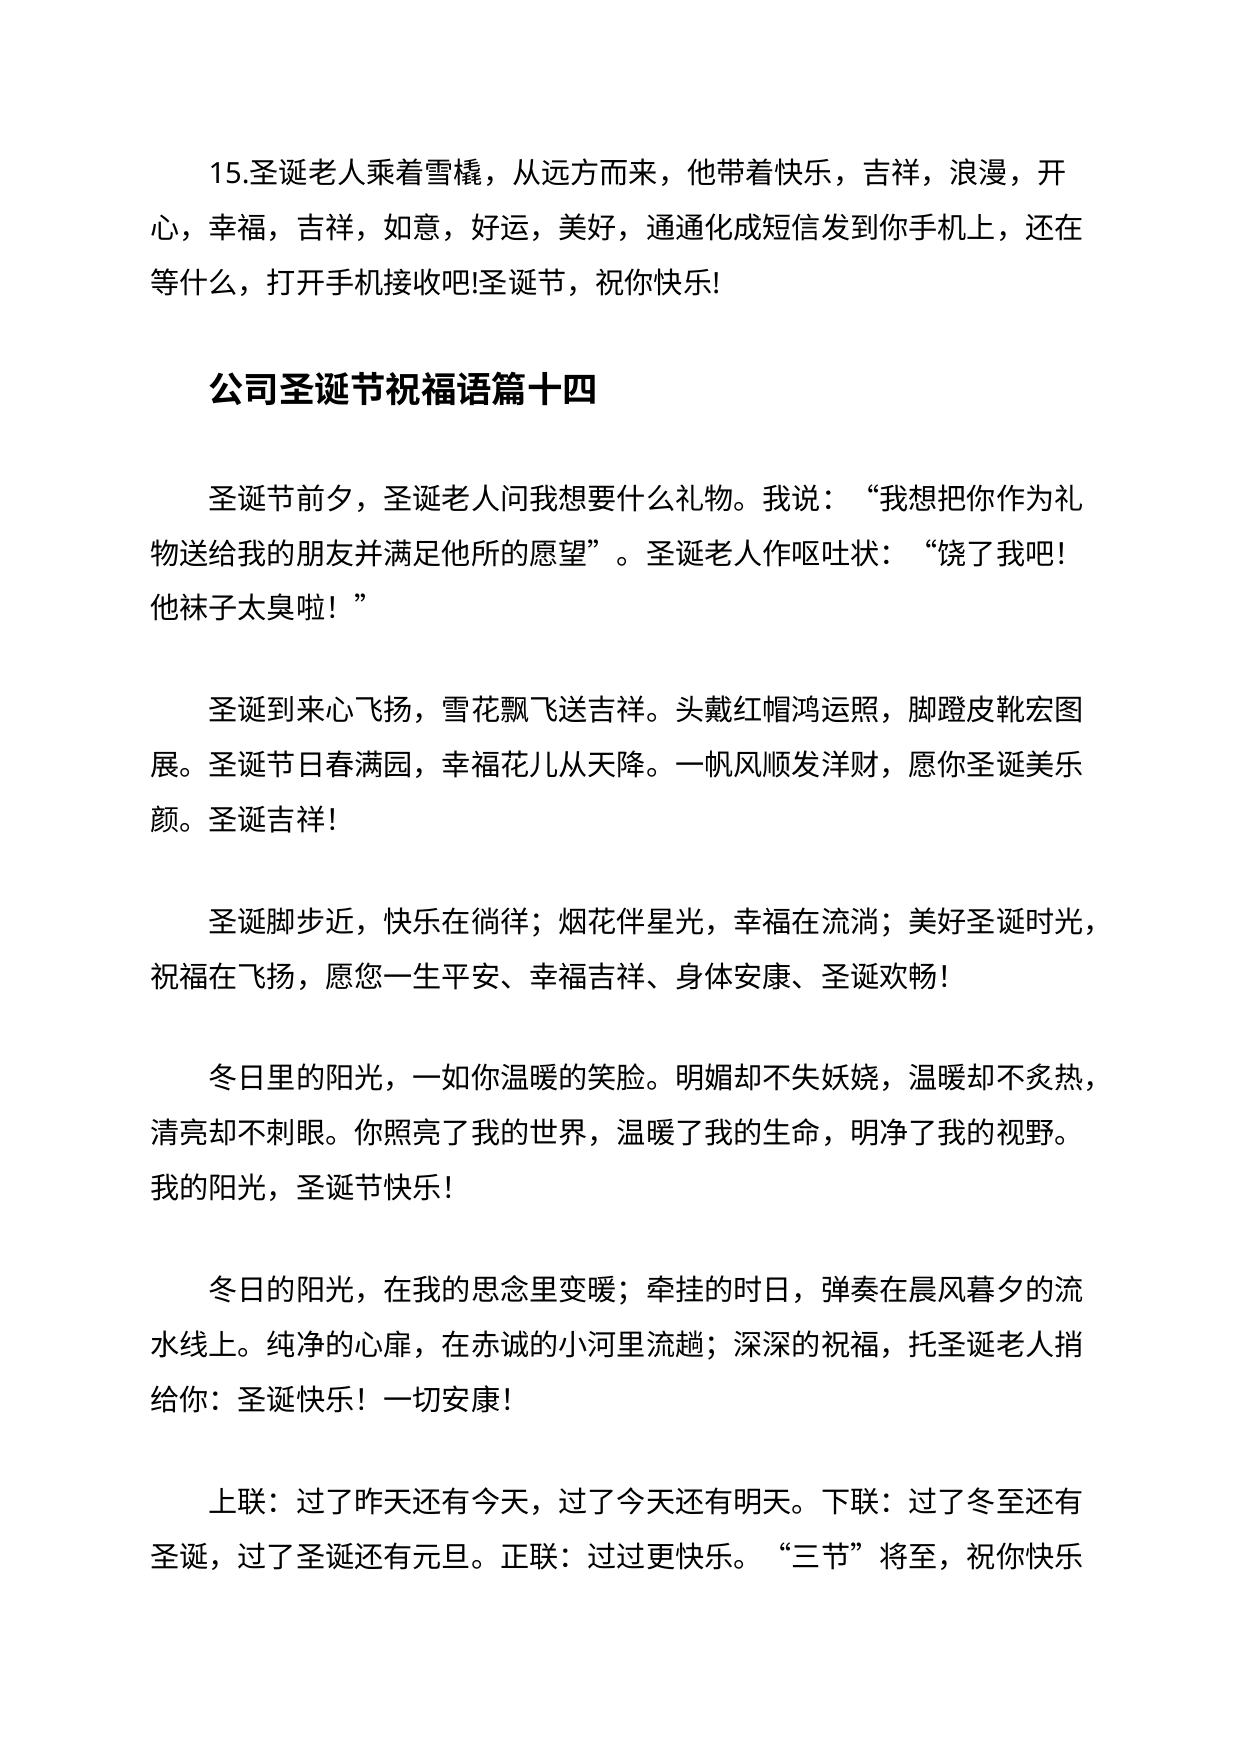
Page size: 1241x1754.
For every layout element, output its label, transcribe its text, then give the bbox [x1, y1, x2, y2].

text 圣诞到来心飞扬，雪花飘飞送吉祥。头戴红帽鸿运照，脚蹬皮靴宏图展。圣诞节日春满园，幸福花儿从天降。一帆风顺发洋财，愿你圣诞美乐颜。圣诞吉祥！ [150, 687, 1090, 839]
text 圣诞节前夕，圣诞老人问我想要什么礼物。我说：“我想把你作为礼物送给我的朋友并满足他所的愿望”。圣诞老人作呕吐状：“饶了我吧！他袜子太臭啦！” [150, 475, 1090, 627]
text 冬日的阳光，在我的思念里变暖；牵挂的时日，弹奏在晨风暮夕的流水线上。纯净的心扉，在赤诚的小河里流趟；深深的祝福，托圣诞老人捎给你：圣诞快乐！一切安康！ [150, 1267, 1090, 1419]
text 冬日里的阳光，一如你温暖的笑脸。明媚却不失妖娆，温暖却不炙热，清亮却不刺眼。你照亮了我的世界，温暖了我的生命，明净了我的视野。我的阳光，圣诞节快乐！ [150, 1055, 1090, 1207]
text 15.圣诞老人乘着雪橇，从远方而来，他带着快乐，吉祥，浪漫，开心，幸福，吉祥，如意，好运，美好，通通化成短信发到你手机上，还在等什么，打开手机接收吧!圣诞节，祝你快乐! [150, 150, 1090, 302]
text 公司圣诞节祝福语篇十四 [150, 362, 1090, 413]
text 圣诞脚步近，快乐在徜徉；烟花伴星光，幸福在流淌；美好圣诞时光，祝福在飞扬，愿您一生平安、幸福吉祥、身体安康、圣诞欢畅！ [150, 898, 1090, 996]
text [150, 1478, 1090, 1575]
